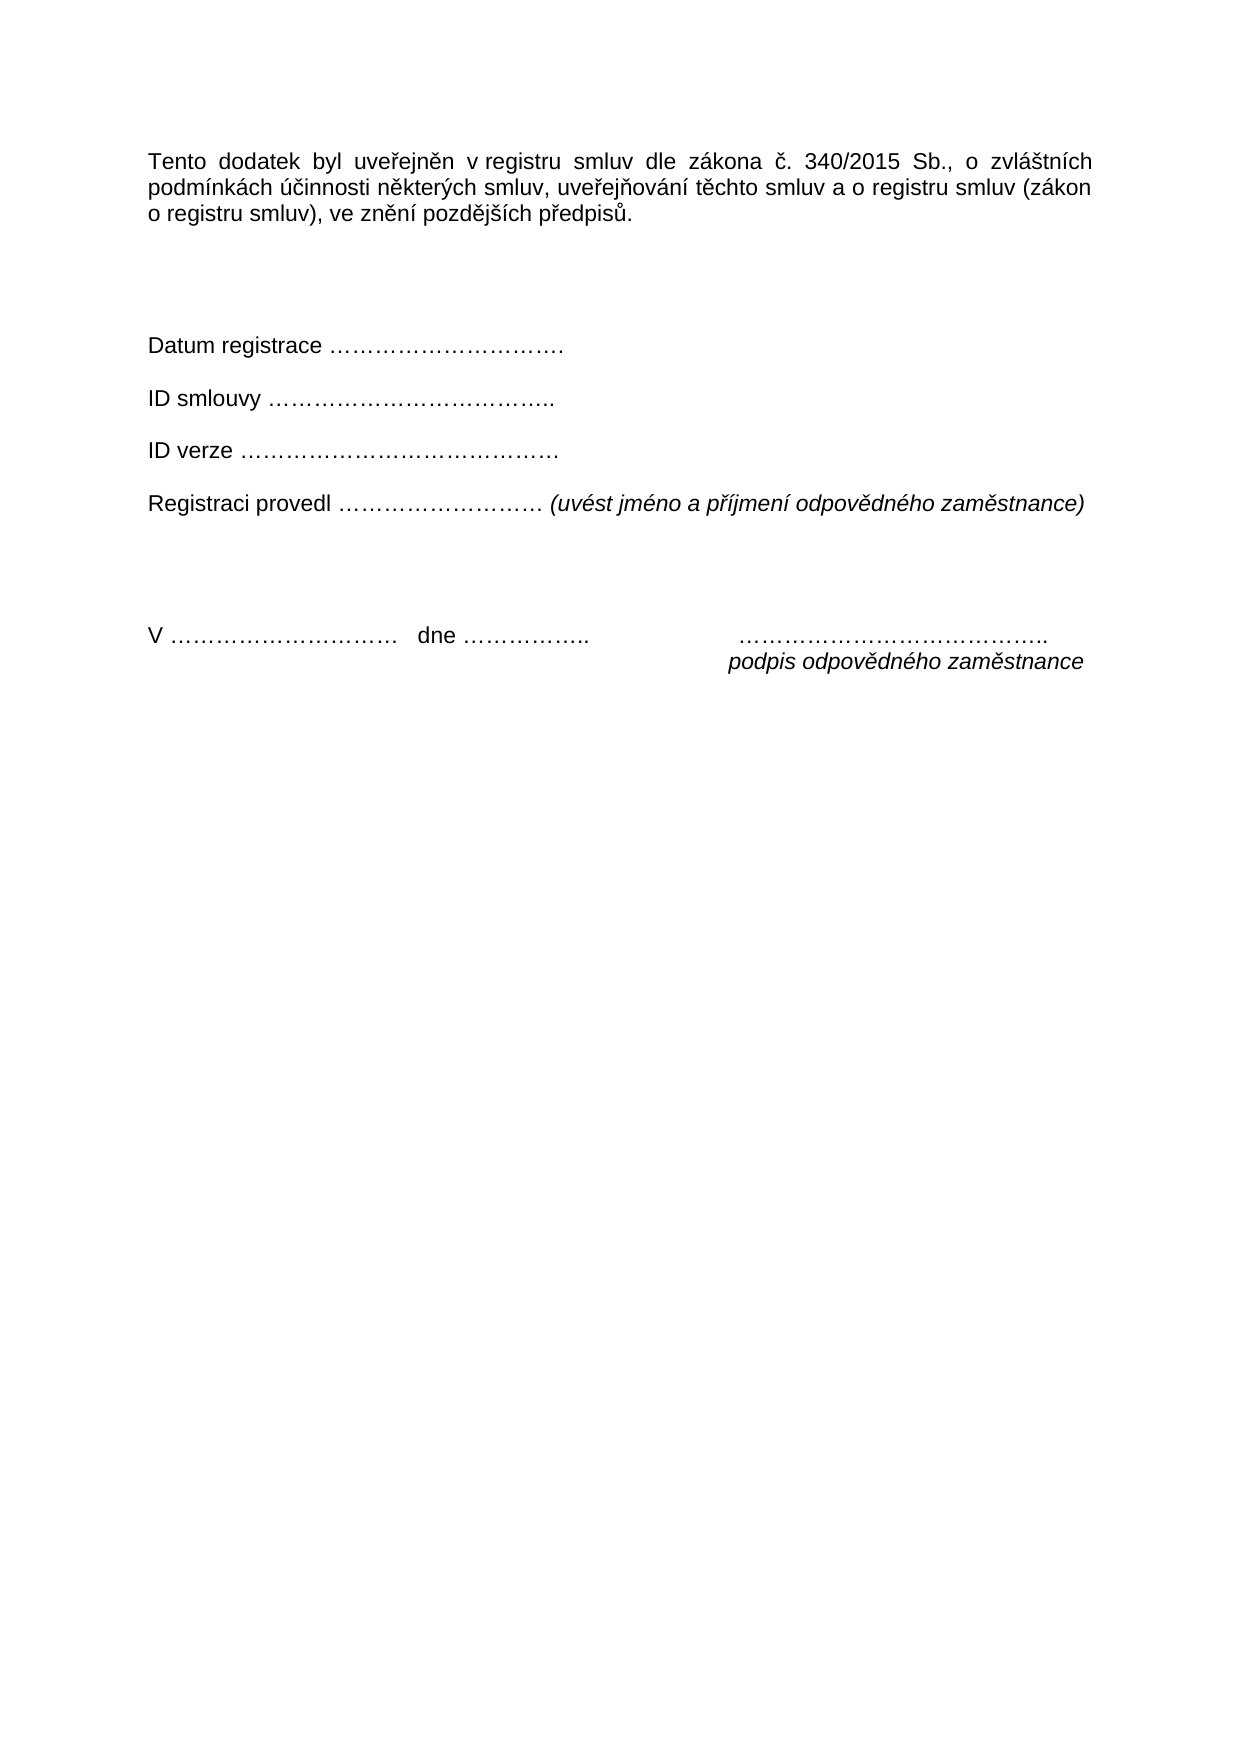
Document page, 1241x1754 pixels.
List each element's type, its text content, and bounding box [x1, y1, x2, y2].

text ID verze …………………………………… [148, 437, 1093, 464]
text Registraci provedl ……………………… (uvést jméno a příjmení odpovědného zaměstnance) [148, 490, 1093, 517]
text Datum registrace …………………………. [148, 332, 1093, 358]
text ID smlouvy ……………………………….. [148, 385, 1093, 411]
text Tento dodatek byl uveřejněn v registru smluv dle zákona č. 340/2015 Sb., o zvláštních podmínkách účinnosti některých smluv, uveřejňování těchto smluv a o registru smluv (zákon o registru smluv), ve znění pozdějších předpisů. [148, 148, 1093, 227]
text podpis odpovědného zaměstnance [148, 648, 1093, 675]
text V ………………………… dne …………….. ………………………………….. [148, 622, 1093, 648]
